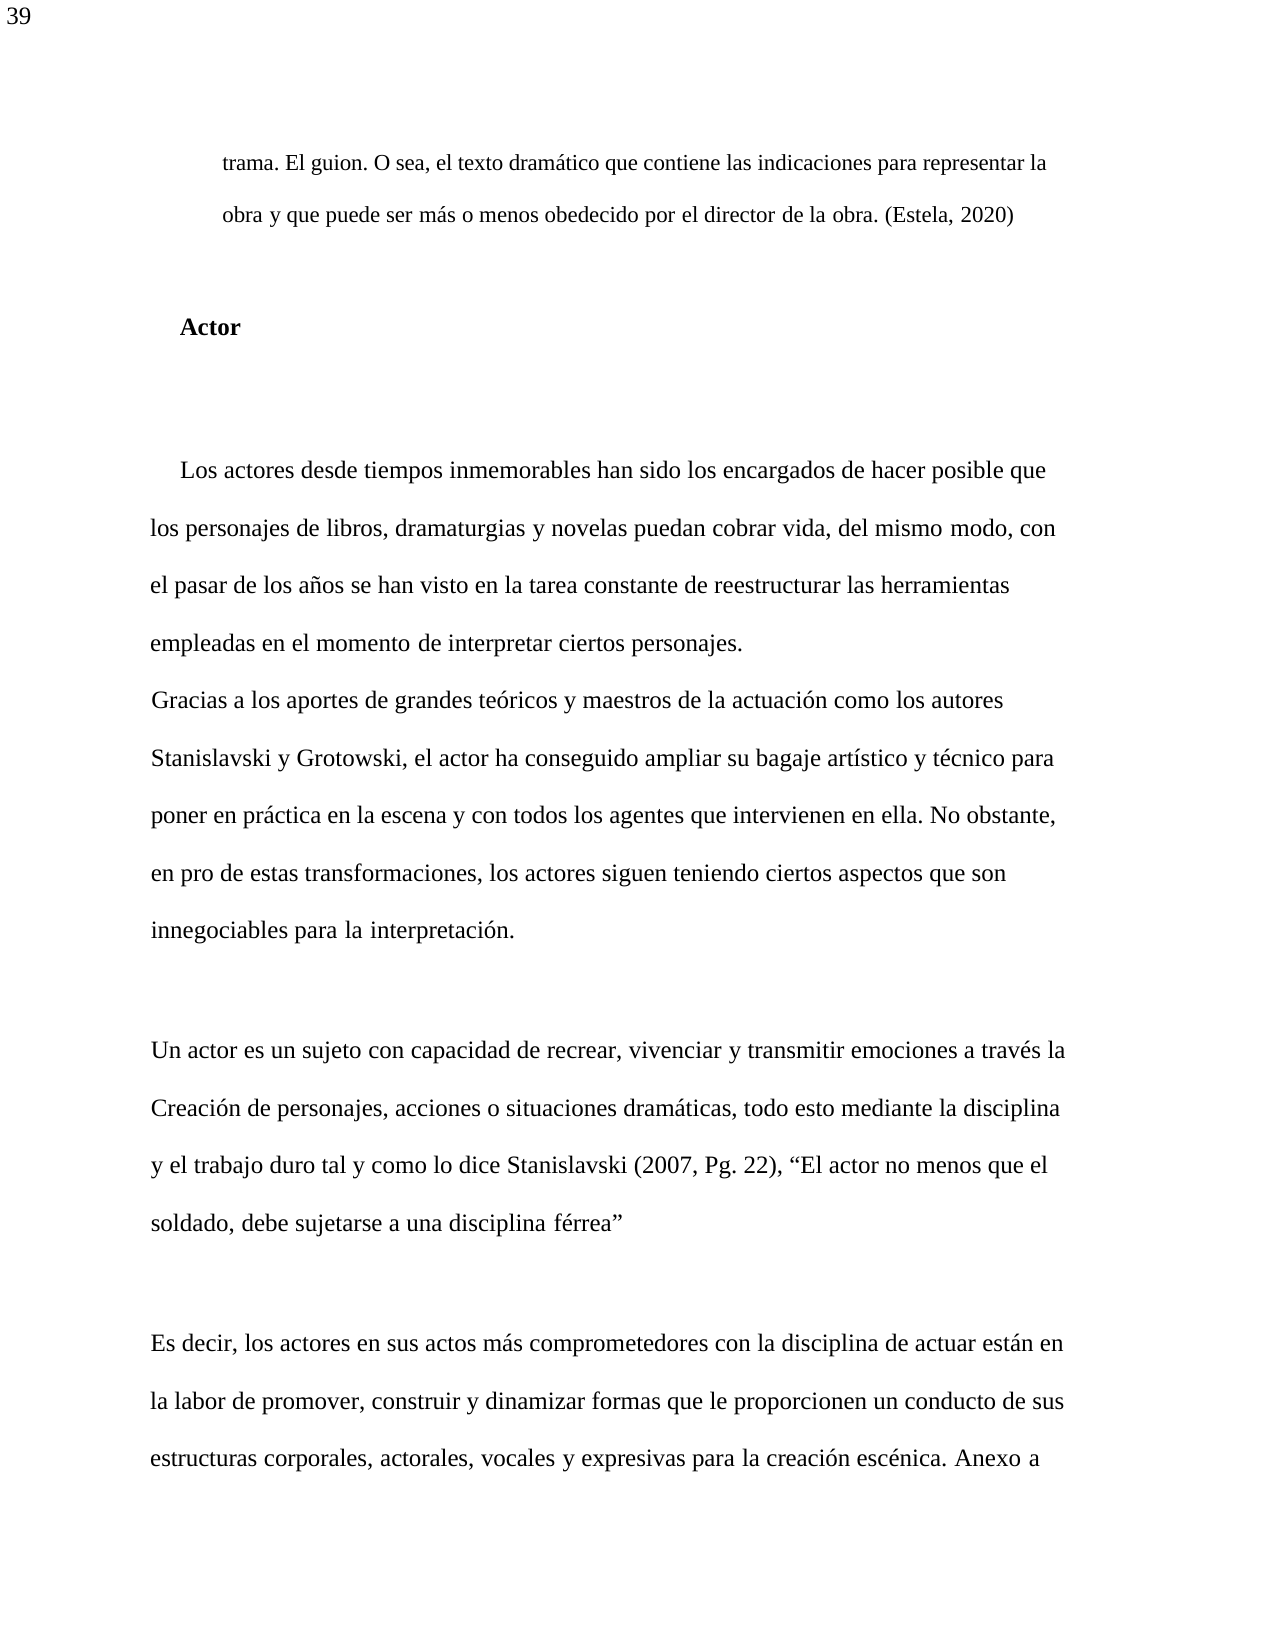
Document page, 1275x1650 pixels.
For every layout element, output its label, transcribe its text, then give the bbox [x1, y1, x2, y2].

subtitle Actor [179, 312, 1183, 341]
text Gracias a los aportes de grandes teóricos y maestros de la actuación como los autores Stanislavski y Grotowski, el actor ha conseguido ampliar su bagaje artístico y técnico para poner en práctica en la escena y con todos los agentes que intervienen en ella. No obstante, en pro de estas transformaciones, los actores siguen teniendo ciertos aspectos que son innegociables para la interpretación. [151, 685, 1058, 944]
text Un actor es un sujeto con capacidad de recrear, vivenciar y transmitir emociones a través la Creación de personajes, acciones o situaciones dramáticas, todo esto mediante la disciplina y el trabajo duro tal y como lo dice Stanislavski (2007, Pg. 22), “El actor no menos que el soldado, debe sujetarse a una disciplina férrea” [151, 1035, 1071, 1237]
text Es decir, los actores en sus actos más comprometedores con la disciplina de actuar están en la labor de promover, construir y dinamizar formas que le proporcionen un conducto de sus estructuras corporales, actorales, vocales y expresivas para la creación escénica. Anexo a [150, 1328, 1065, 1472]
text trama. El guion. O sea, el texto dramático que contiene las indicaciones para representar la obra y que puede ser más o menos obedecido por el director de la obra. (Estela, 2020) [222, 149, 1056, 227]
text Los actores desde tiempos inmemorables han sido los encargados de hacer posible que los personajes de libros, dramaturgias y novelas puedan cobrar vida, del mismo modo, con el pasar de los años se han visto en la tarea constante de reestructurar las herramientas empleadas en el momento de interpretar ciertos personajes. [150, 455, 1056, 656]
